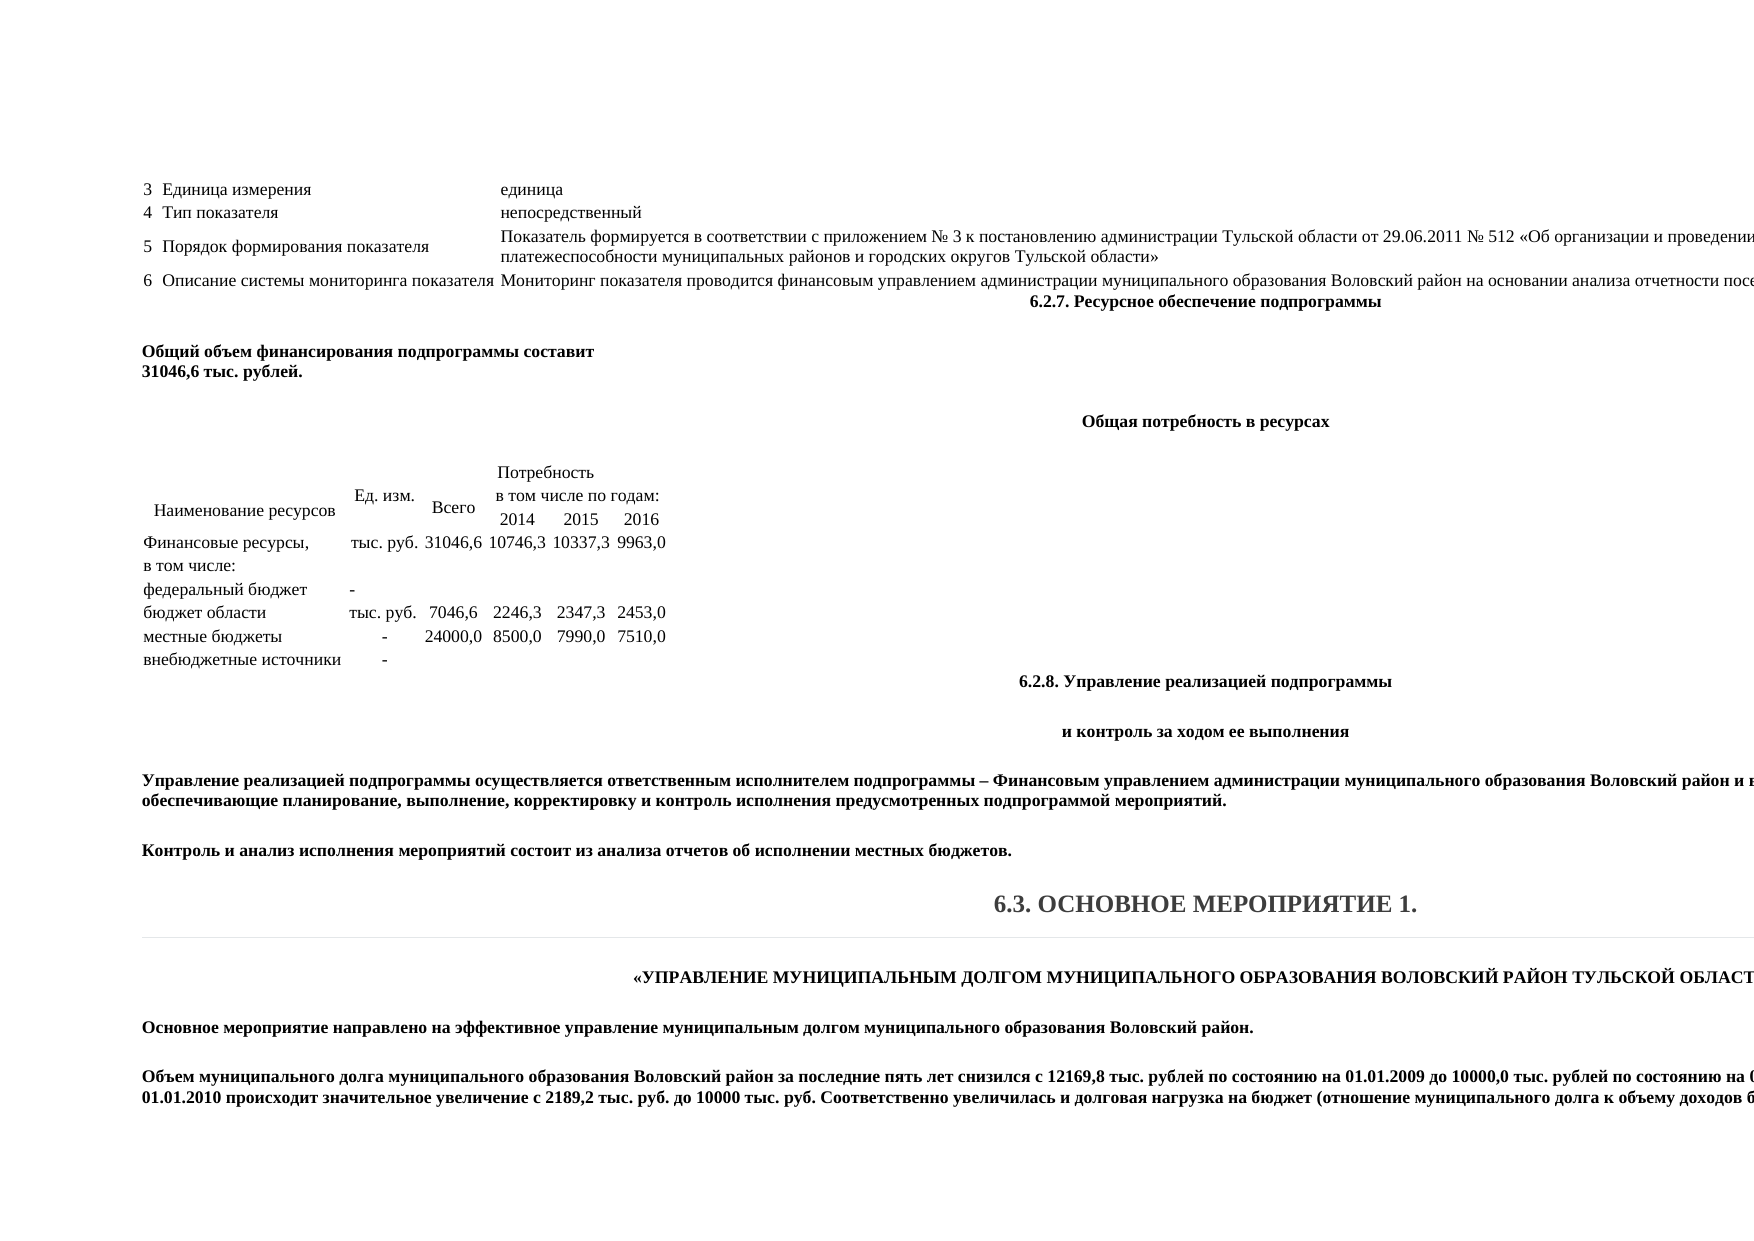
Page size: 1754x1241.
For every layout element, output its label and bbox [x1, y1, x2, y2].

table_header [118, 177, 1754, 1152]
